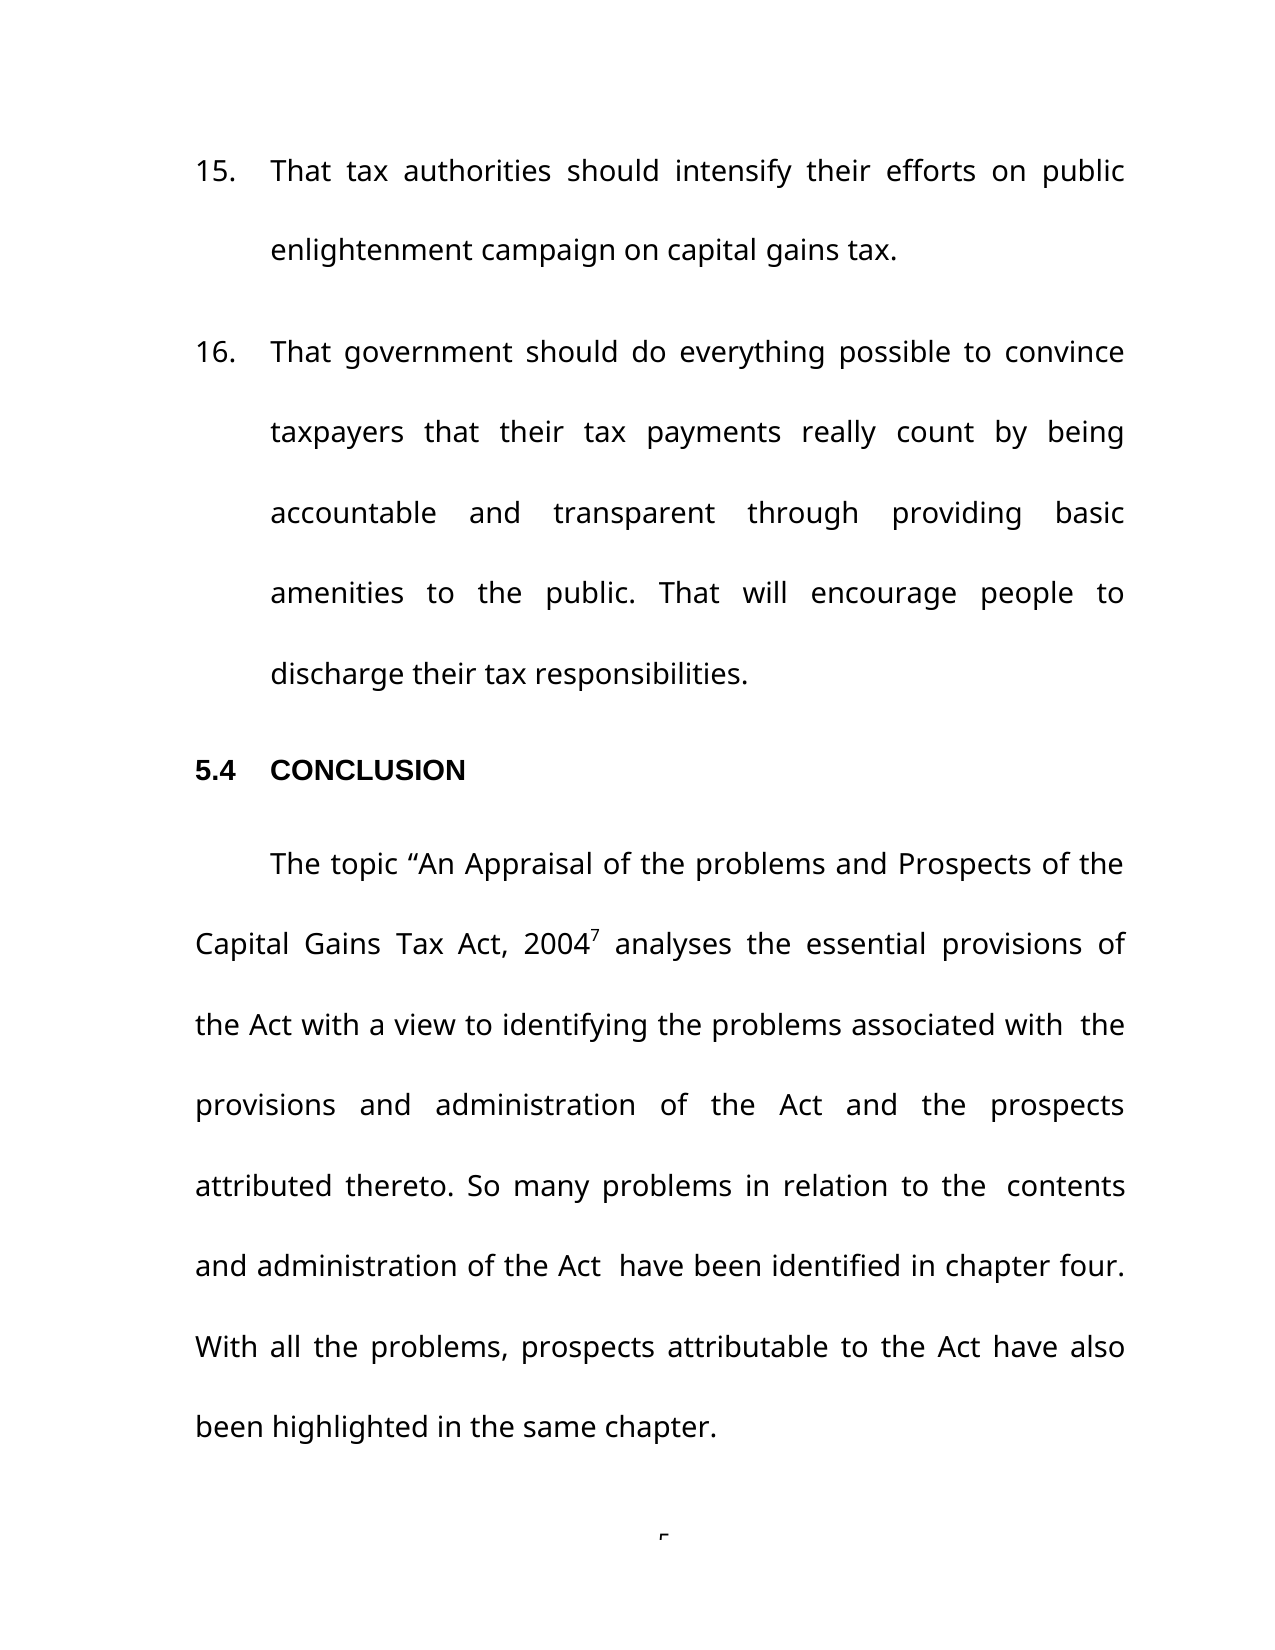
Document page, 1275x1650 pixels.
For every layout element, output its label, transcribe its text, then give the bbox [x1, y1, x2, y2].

subtitle CONCLUSION [195, 753, 1137, 787]
list That government should do everything possible to convince taxpayers that their tax payments really count by being accountable and transparent through providing basic amenities to the public. That will encourage people to discharge their tax responsibilities. [195, 331, 1125, 693]
list That tax authorities should intensify their efforts on public enlightenment campaign on capital gains tax. [195, 150, 1124, 269]
text The topic “An Appraisal of the problems and Prospects of the Capital Gains Tax Act, 20047 analyses the essential provisions of the Act with a view to identifying the problems associated with the provisions and administration of the Act and the prospects attributed thereto. So many problems in relation to the contents and administration of the Act have been identified in chapter four. With all the problems, prospects attributable to the Act have also been highlighted in the same chapter. [195, 843, 1126, 1446]
